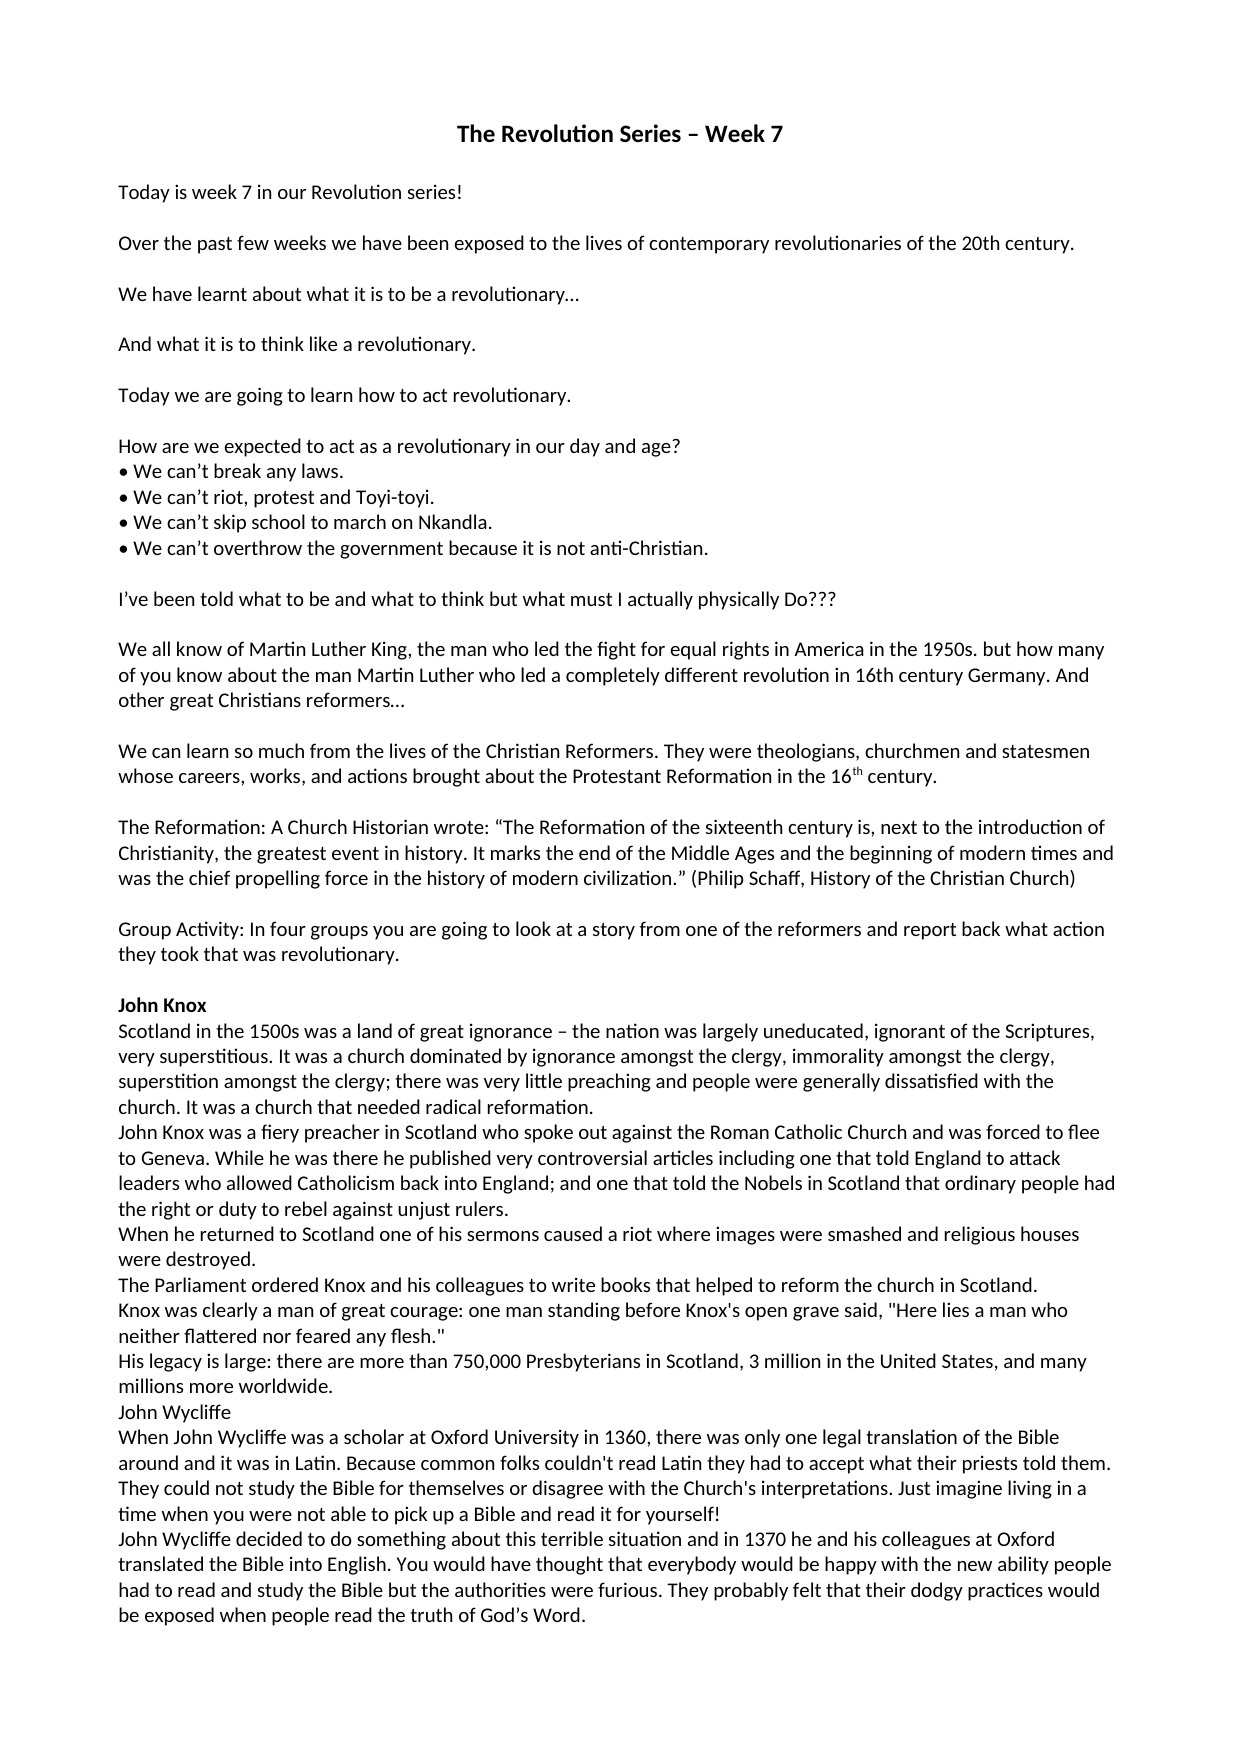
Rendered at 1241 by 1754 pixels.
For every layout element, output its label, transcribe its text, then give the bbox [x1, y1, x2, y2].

text • We can’t break any laws. [118, 459, 1122, 484]
text Today is week 7 in our Revolution series! [118, 179, 1122, 204]
text John Knox was a fiery preacher in Scotland who spoke out against the Roman Catholic Church and was forced to flee to Geneva. While he was there he published very controversial articles including one that told England to attack leaders who allowed Catholicism back into England; and one that told the Nobels in Scotland that ordinary people had the right or duty to rebel against unjust rulers. [118, 1119, 1122, 1221]
text I’ve been told what to be and what to think but what must I actually physically Do??? [118, 586, 1122, 611]
text Knox was clearly a man of great courage: one man standing before Knox's open grave said, "Here lies a man who neither flattered nor feared any flesh." [118, 1297, 1122, 1348]
text When John Wycliffe was a scholar at Oxford University in 1360, there was only one legal translation of the Bible around and it was in Latin. Because common folks couldn't read Latin they had to accept what their priests told them. They could not study the Bible for themselves or disagree with the Church's interpretations. Just imagine living in a time when you were not able to pick up a Bible and read it for yourself! [118, 1424, 1122, 1526]
text Group Activity: In four groups you are going to look at a story from one of the reformers and report back what action they took that was revolutionary. [118, 916, 1122, 967]
text When he returned to Scotland one of his sermons caused a riot where images were smashed and religious houses were destroyed. [118, 1221, 1122, 1272]
text • We can’t overthrow the government because it is not anti-Christian. [118, 535, 1122, 560]
text The Parliament ordered Knox and his colleagues to write books that helped to reform the church in Scotland. [118, 1272, 1122, 1297]
text The Reformation: A Church Historian wrote: “The Reformation of the sixteenth century is, next to the introduction of Christianity, the greatest event in history. It marks the end of the Middle Ages and the beginning of modern times and was the chief propelling force in the history of modern civilization.” (Philip Schaff, History of the Christian Church) [118, 814, 1122, 891]
text John Wycliffe [118, 1399, 1122, 1424]
text We all know of Martin Luther King, the man who led the fight for equal rights in America in the 1950s. but how many of you know about the man Martin Luther who led a completely different revolution in 16th century Germany. And other great Christians reformers… [118, 637, 1122, 713]
text The Revolution Series – Week 7 [118, 118, 1122, 149]
text • We can’t skip school to march on Nkandla. [118, 509, 1122, 535]
text We have learnt about what it is to be a revolutionary… [118, 281, 1122, 306]
text Scotland in the 1500s was a land of great ignorance – the nation was largely uneducated, ignorant of the Scriptures, very superstitious. It was a church dominated by ignorance amongst the clergy, immorality amongst the clergy, superstition amongst the clergy; there was very little preaching and people were generally dissatisfied with the church. It was a church that needed radical reformation. [118, 1018, 1122, 1119]
text We can learn so much from the lives of the Christian Reformers. They were theologians, churchmen and statesmen whose careers, works, and actions brought about the Protestant Reformation in the 16th century. [118, 738, 1122, 789]
text And what it is to think like a revolutionary. [118, 332, 1122, 357]
text Today we are going to learn how to act revolutionary. [118, 382, 1122, 408]
text • We can’t riot, protest and Toyi-toyi. [118, 484, 1122, 509]
text John Wycliffe decided to do something about this terrible situation and in 1370 he and his colleagues at Oxford translated the Bible into English. You would have thought that everybody would be happy with the new ability people had to read and study the Bible but the authorities were furious. They probably felt that their dodgy practices would be exposed when people read the truth of God’s Word. [118, 1526, 1122, 1628]
text How are we expected to act as a revolutionary in our day and age? [118, 433, 1122, 459]
text His legacy is large: there are more than 750,000 Presbyterians in Scotland, 3 million in the United States, and many millions more worldwide. [118, 1348, 1122, 1399]
text John Knox [118, 992, 1122, 1018]
text Over the past few weeks we have been exposed to the lives of contemporary revolutionaries of the 20th century. [118, 230, 1122, 255]
